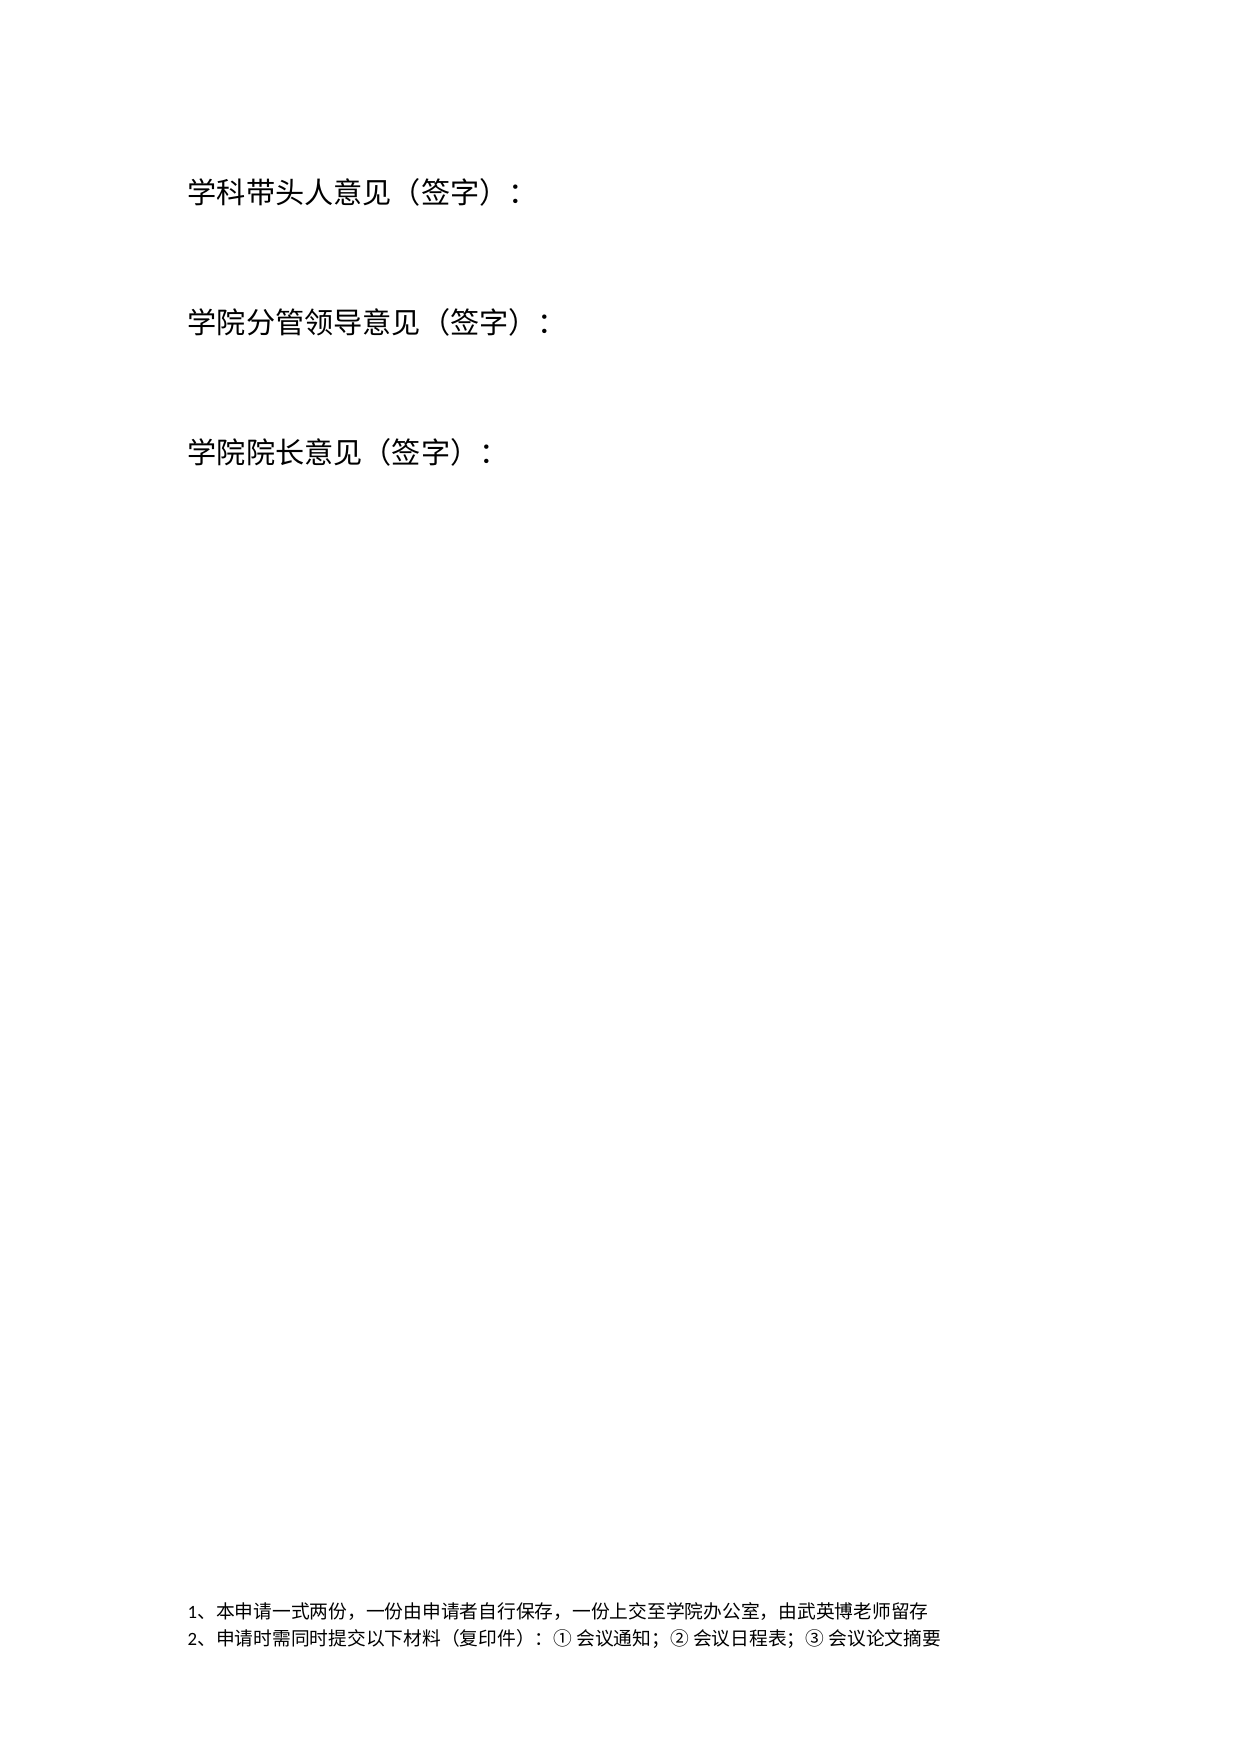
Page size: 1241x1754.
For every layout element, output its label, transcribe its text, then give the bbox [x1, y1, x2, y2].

text 学科带头人意见（签字）： [187, 158, 1053, 223]
text 学院院长意见（签字）： [187, 418, 1053, 483]
text 学院分管领导意见（签字）： [187, 288, 1053, 353]
